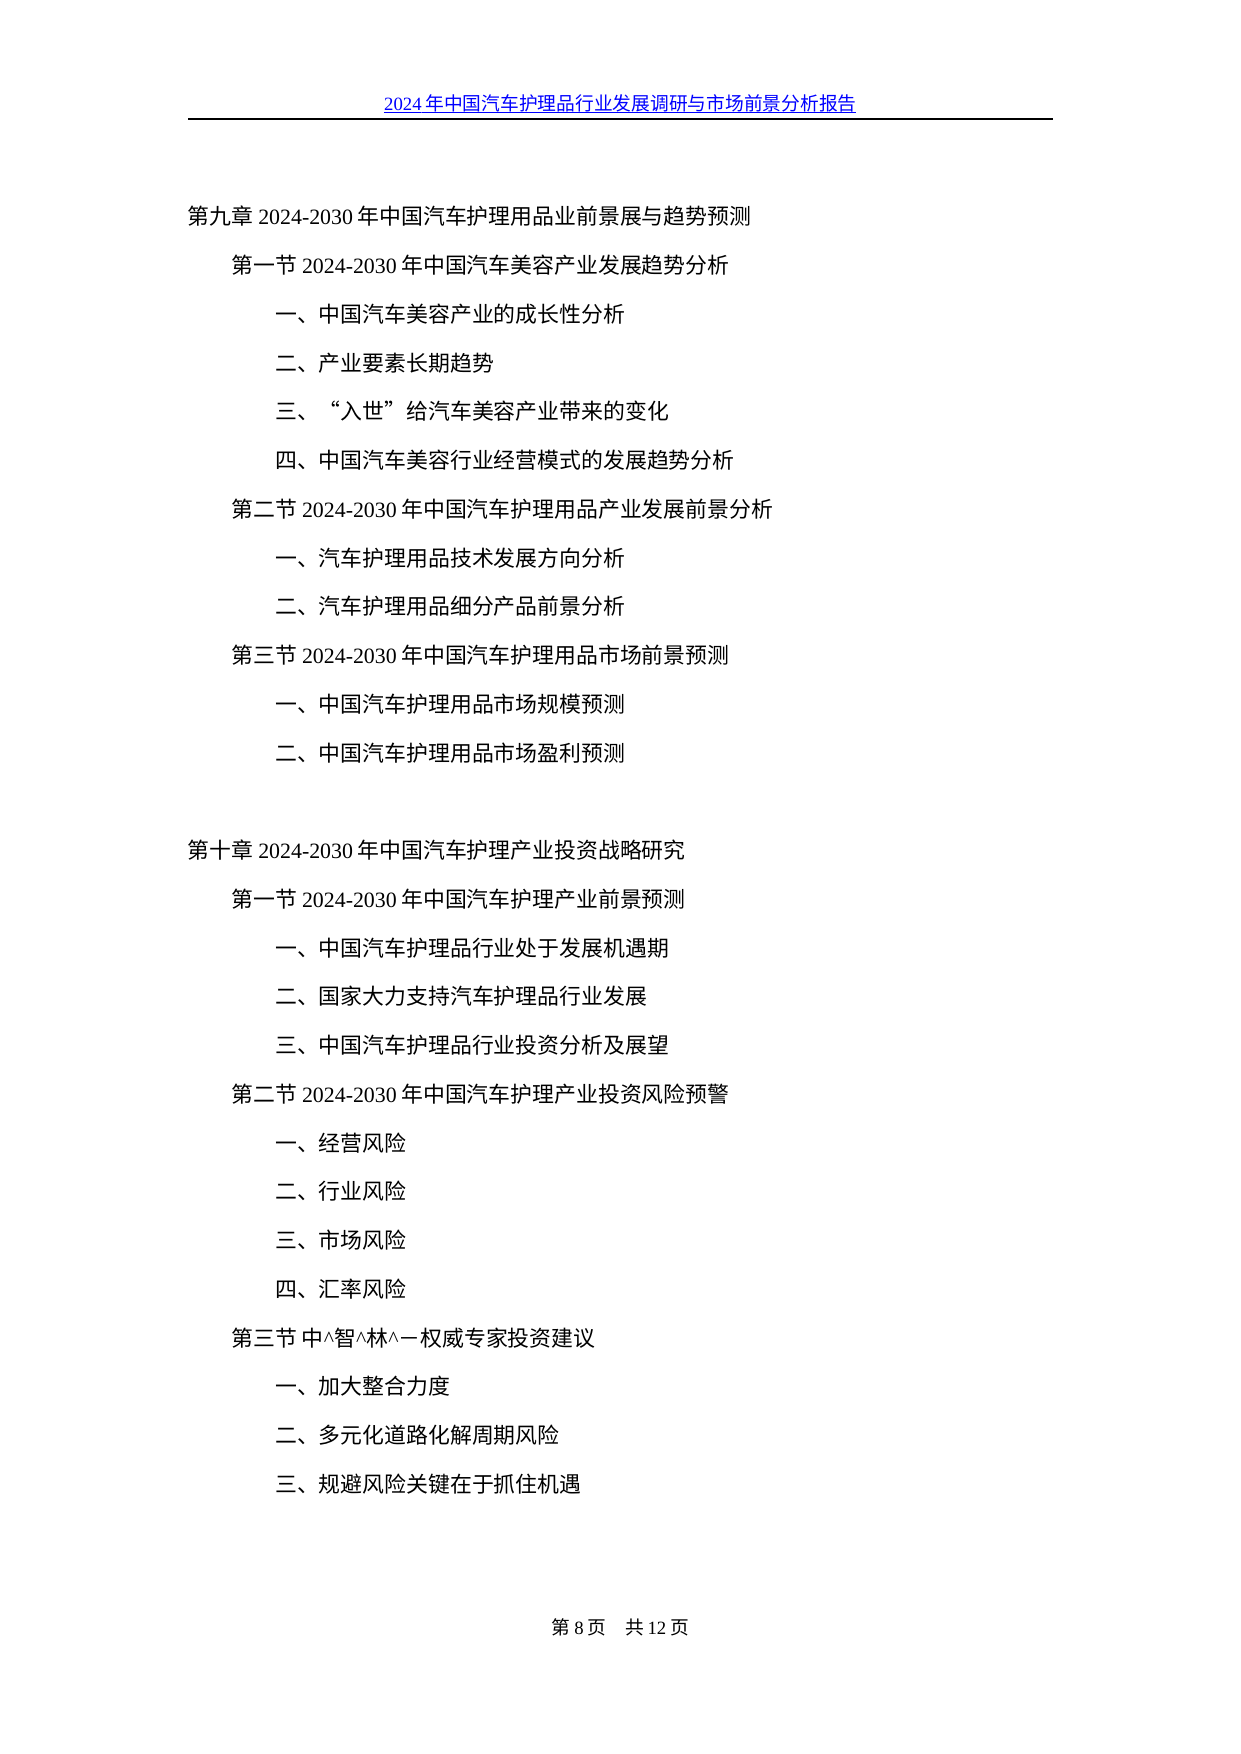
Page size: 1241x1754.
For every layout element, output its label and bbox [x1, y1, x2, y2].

text [187, 150, 1053, 1499]
